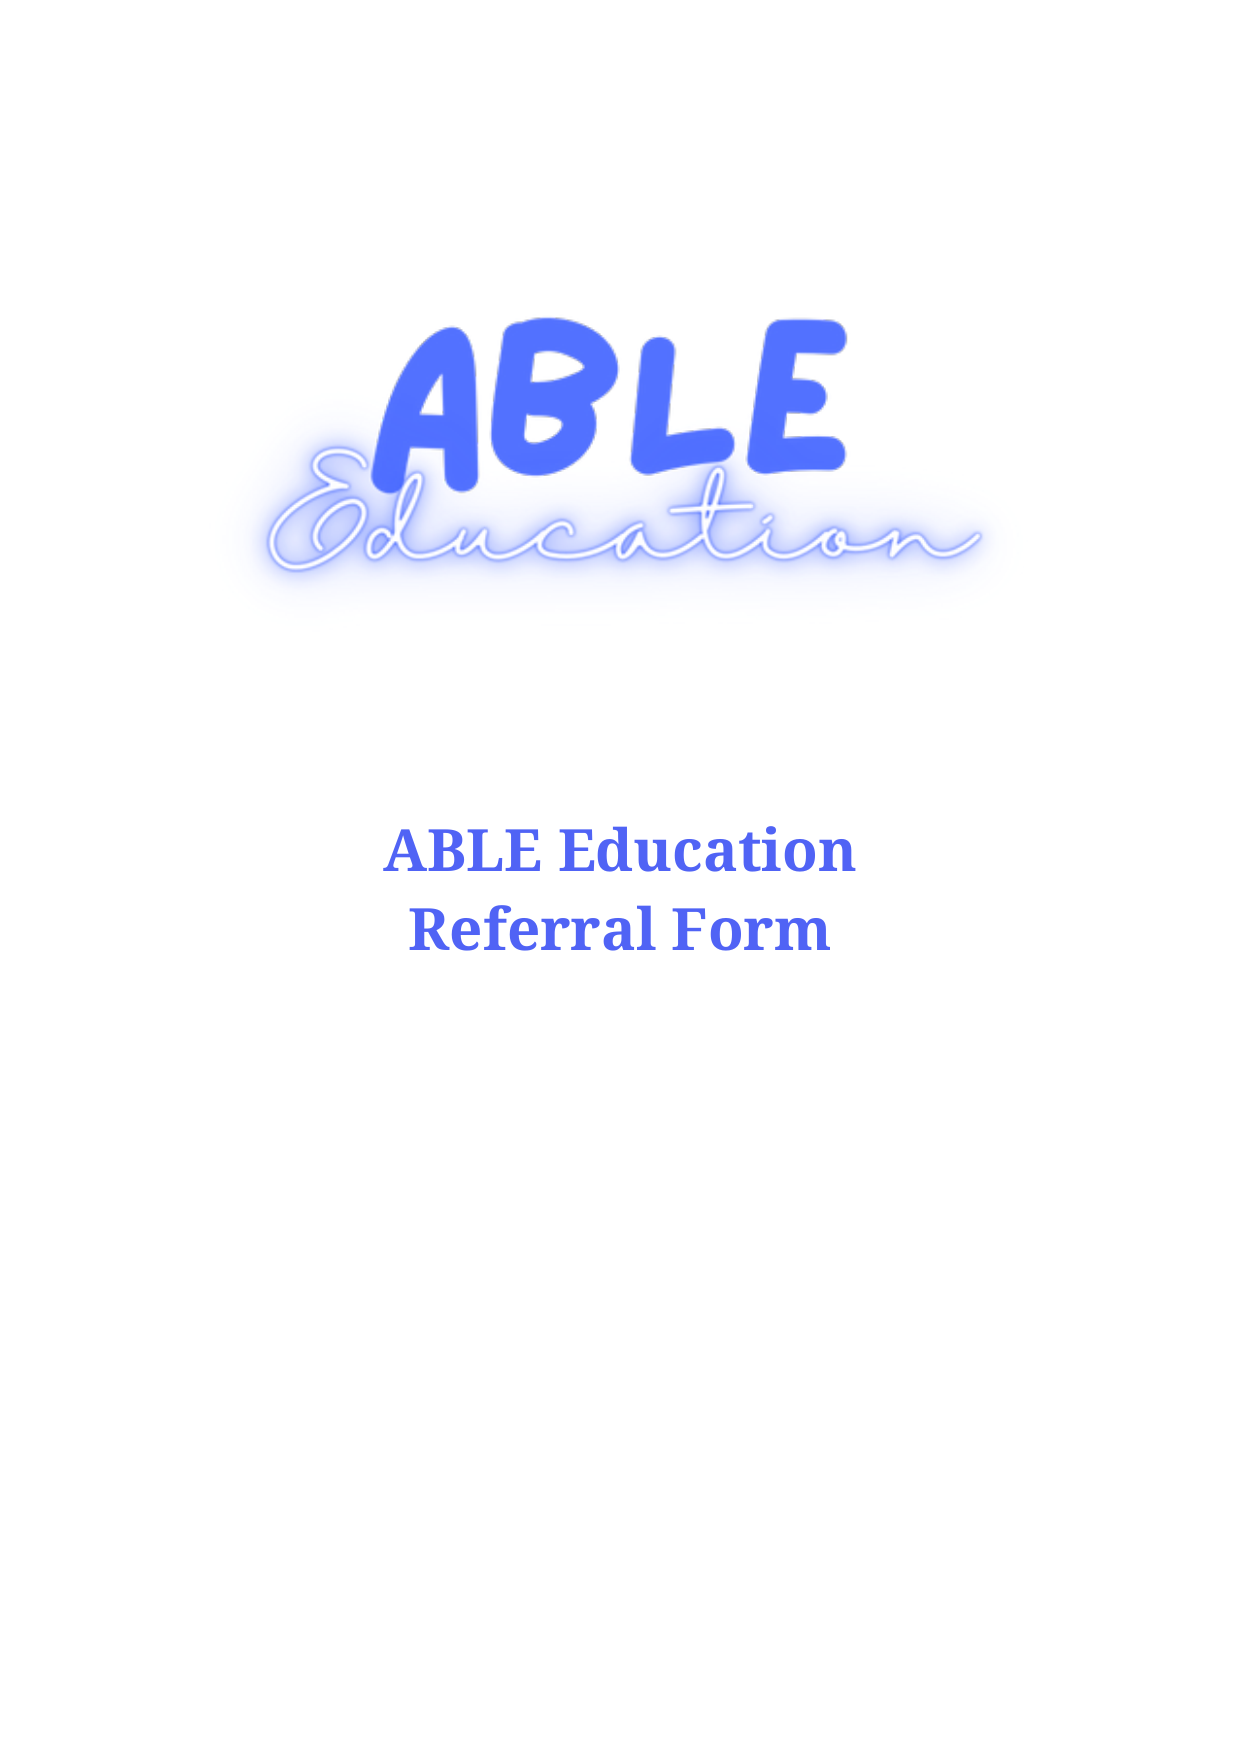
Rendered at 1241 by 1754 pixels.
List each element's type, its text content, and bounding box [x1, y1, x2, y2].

title Referral Form [59, 888, 1181, 968]
title ABLE Education [59, 809, 1181, 888]
picture [206, 314, 1035, 637]
